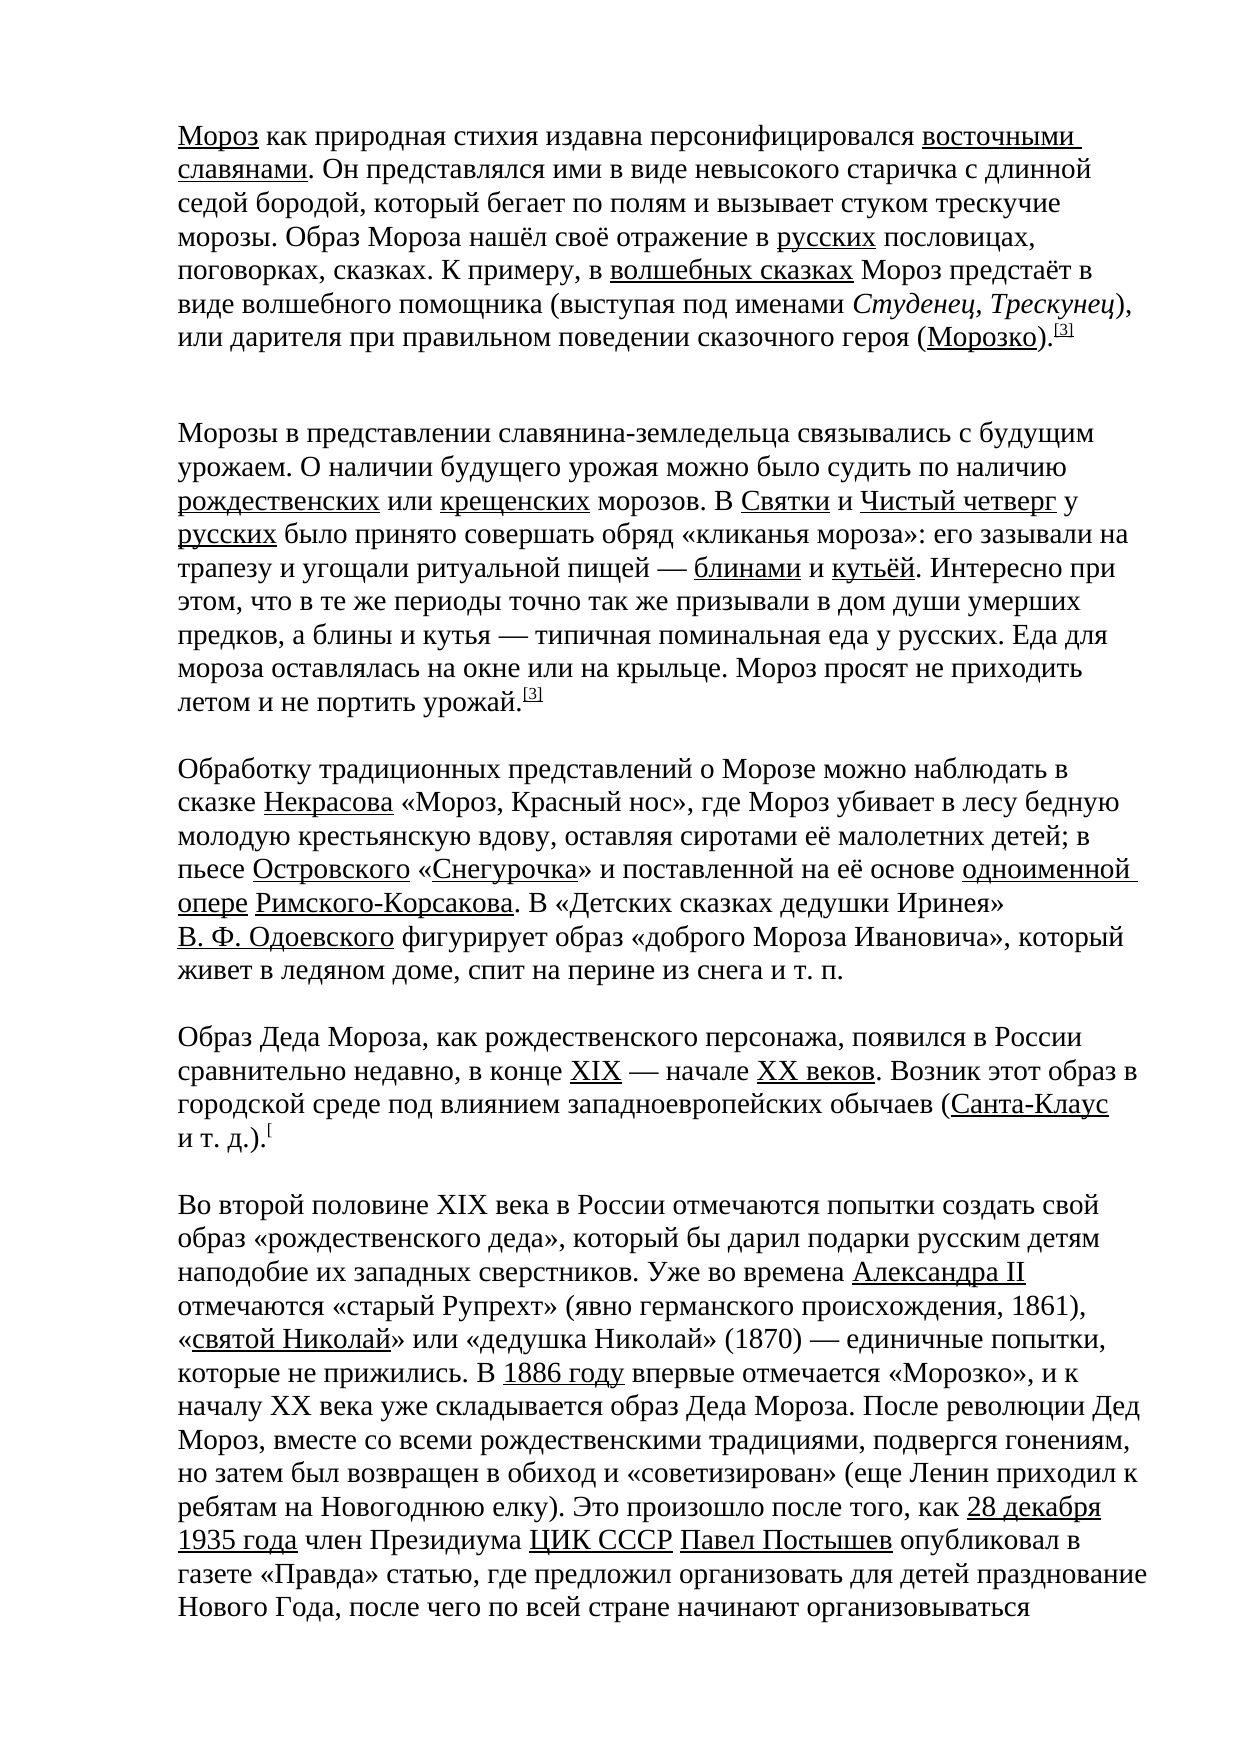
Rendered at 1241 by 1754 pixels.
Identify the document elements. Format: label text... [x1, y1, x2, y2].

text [177, 382, 1152, 1623]
text Мороз как природная стихия издавна персонифицировался восточными славянами. Он представлялся ими в виде невысокого старичка с длинной седой бородой, который бегает по полям и вызывает стуком трескучие морозы. Образ Мороза нашёл своё отражение в русских пословицах, поговорках, сказках. К примеру, в волшебных сказках Мороз предстаёт в виде волшебного помощника (выступая под именами Студенец, Трескунец), или дарителя при правильном поведении сказочного героя (Морозко).[3] [177, 118, 1152, 353]
